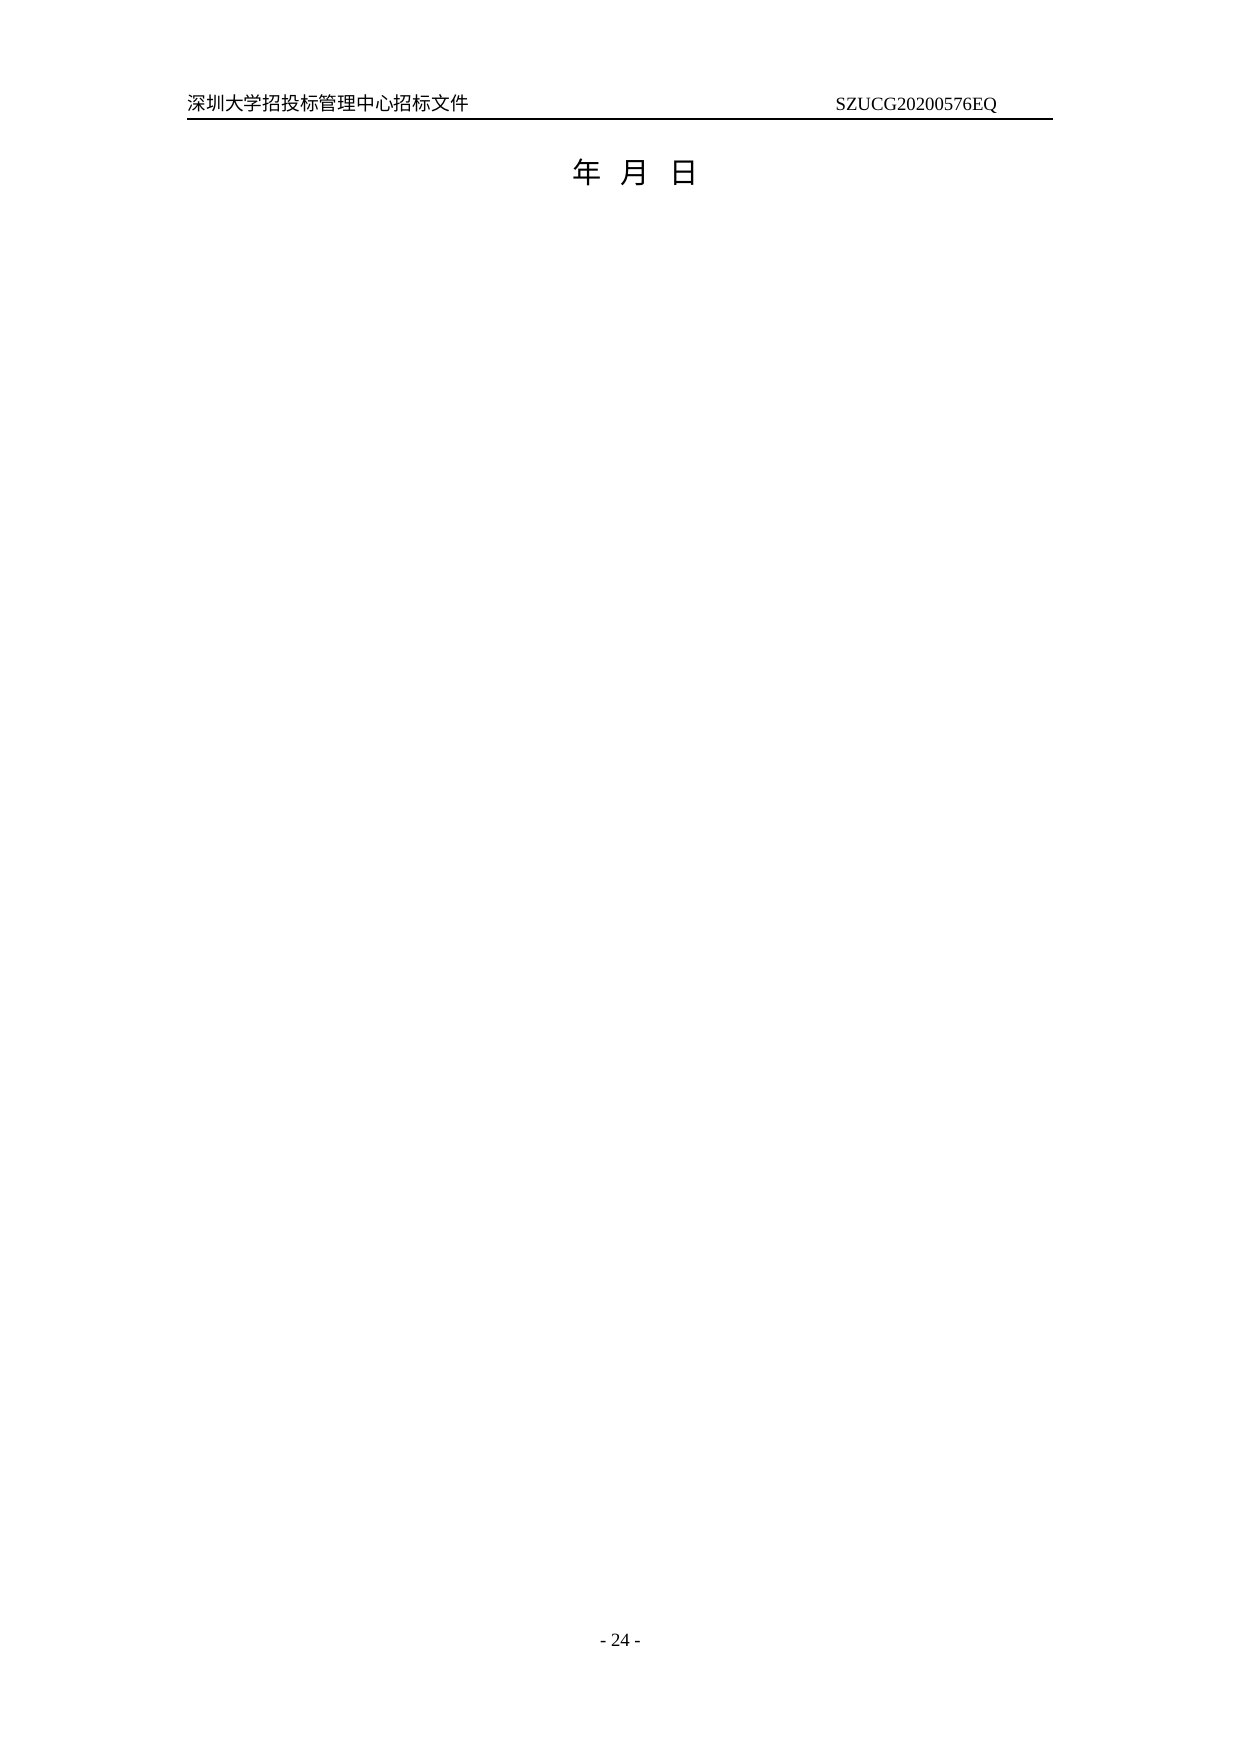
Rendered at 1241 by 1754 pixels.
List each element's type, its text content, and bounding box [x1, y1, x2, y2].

text 年 月 日 [187, 150, 1053, 192]
